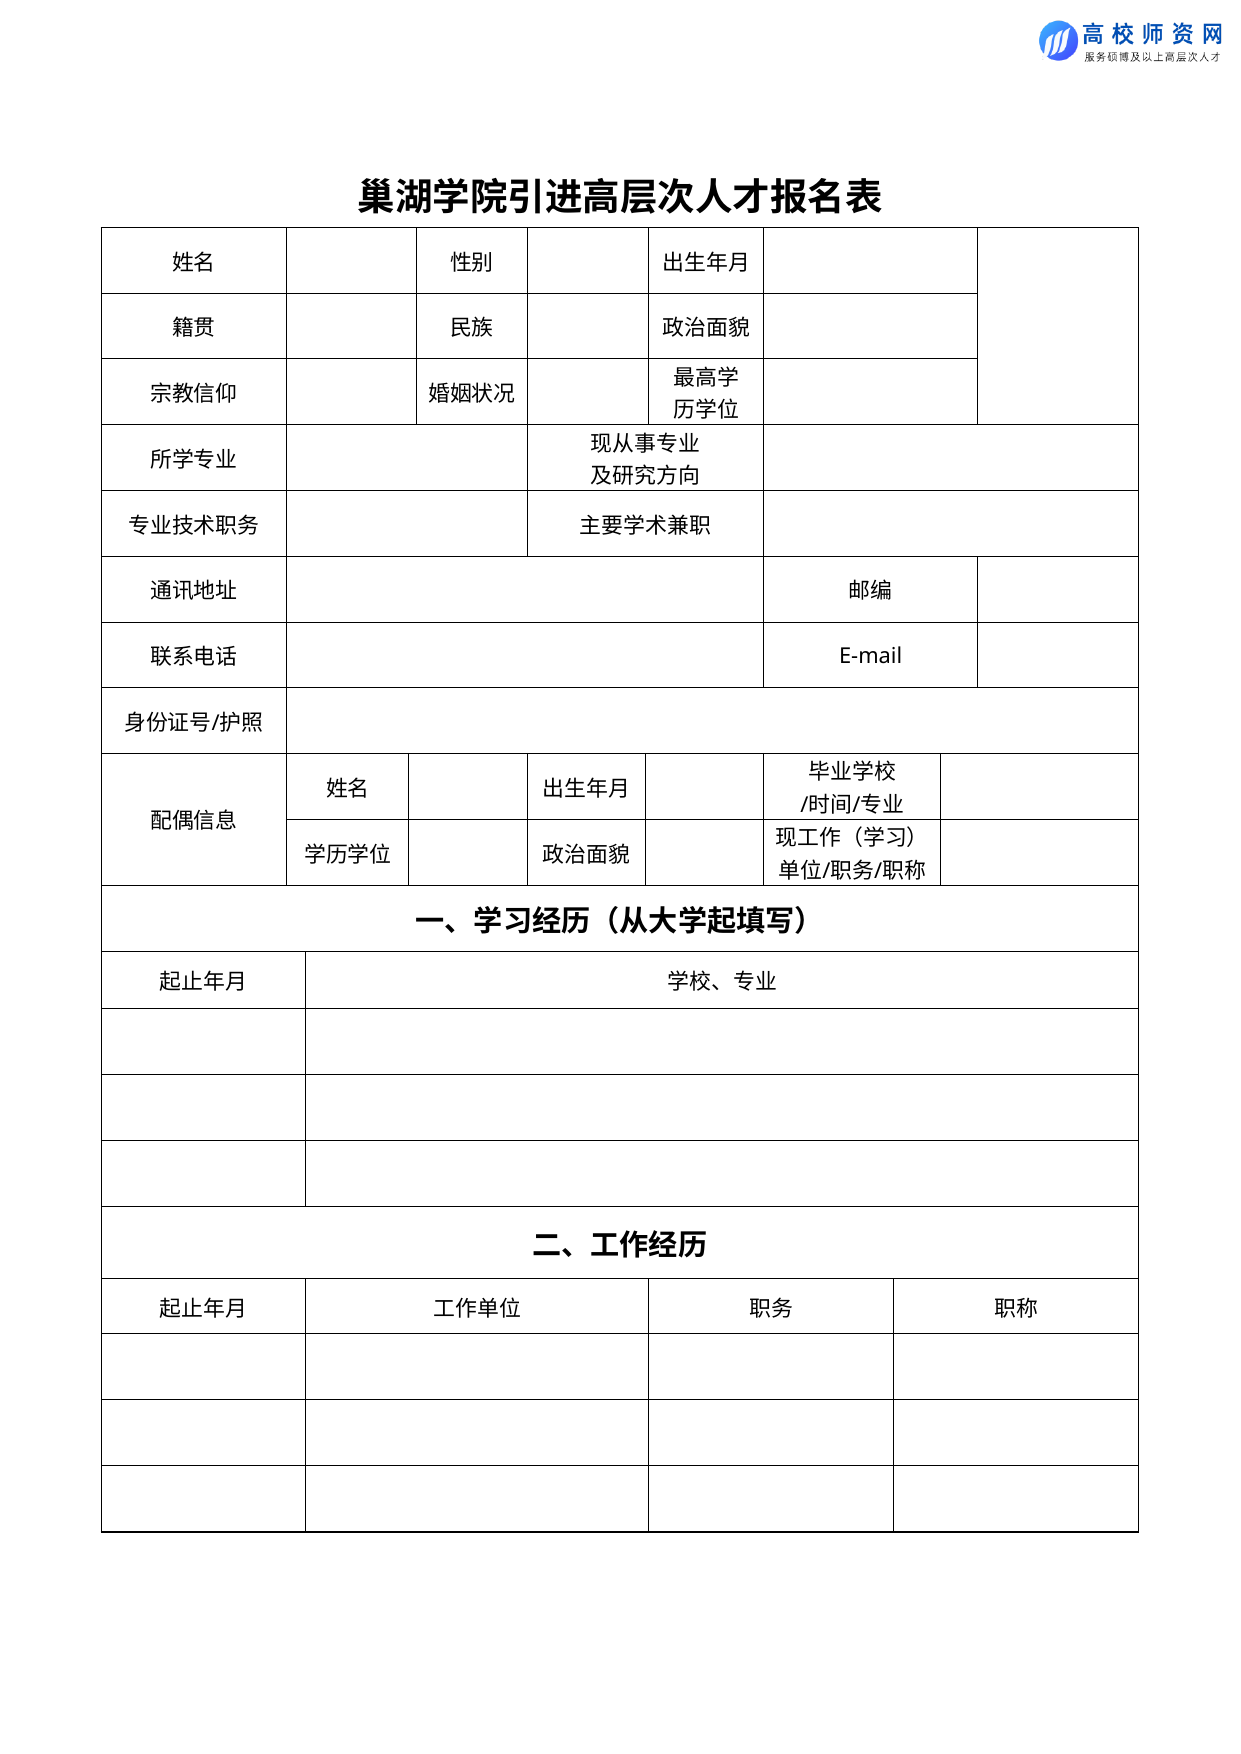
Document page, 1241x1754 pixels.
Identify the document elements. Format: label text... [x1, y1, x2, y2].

table_cell [764, 425, 1138, 490]
table_cell 一、学习经历（从大学起填写） [102, 886, 1138, 951]
table_cell 身份证号/护照 [102, 688, 286, 753]
table_cell [306, 1009, 1138, 1074]
table_cell [649, 1334, 893, 1399]
table_cell 起止年月 [102, 952, 305, 1008]
table_cell 籍贯 [102, 294, 286, 358]
table_cell [941, 820, 1138, 885]
table_cell [287, 359, 416, 424]
table_cell [894, 1400, 1138, 1465]
table_cell 二、工作经历 [102, 1207, 1138, 1278]
table_cell [646, 754, 763, 819]
table_cell 政治面貌 [528, 820, 645, 885]
table_cell [764, 491, 1138, 556]
table_cell [978, 623, 1138, 687]
text 巢湖学院引进高层次人才报名表 [187, 162, 1053, 227]
table_cell 工作单位 [306, 1279, 648, 1333]
table_cell 出生年月 [528, 754, 645, 819]
table_cell [649, 1466, 893, 1531]
table_cell [941, 754, 1138, 819]
table_cell [102, 1334, 305, 1399]
table_cell [646, 820, 763, 885]
table_cell [102, 1075, 305, 1140]
table_cell 联系电话 [102, 623, 286, 687]
table_cell 职称 [894, 1279, 1138, 1333]
table_header [978, 228, 1138, 424]
table_cell 婚姻状况 [417, 359, 527, 424]
table_cell [528, 294, 648, 358]
table_cell 毕业学校 /时间/专业 [764, 754, 940, 819]
table_cell 起止年月 [102, 1279, 305, 1333]
table_cell [409, 754, 527, 819]
table_header 出生年月 [649, 228, 763, 293]
table_cell 学校、专业 [306, 952, 1138, 1008]
picture [1038, 16, 1222, 66]
table_cell [306, 1400, 648, 1465]
table_cell [306, 1334, 648, 1399]
table_header [287, 228, 416, 293]
table_cell [764, 294, 977, 358]
table_cell 专业技术职务 [102, 491, 286, 556]
table_cell 现从事专业 及研究方向 [528, 425, 763, 490]
table_cell [528, 359, 648, 424]
table_cell [764, 359, 977, 424]
table_cell [287, 491, 527, 556]
table_cell [287, 623, 763, 687]
table_cell E-mail [764, 623, 977, 687]
table_cell [894, 1334, 1138, 1399]
table_header 姓名 [102, 228, 286, 293]
table_cell [287, 688, 1138, 753]
table_cell 主要学术兼职 [528, 491, 763, 556]
table_cell 最高学 历学位 [649, 359, 763, 424]
table_cell 现工作（学习） 单位/职务/职称 [764, 820, 940, 885]
table_cell 姓名 [287, 754, 408, 819]
table_header [764, 228, 977, 293]
table_cell 所学专业 [102, 425, 286, 490]
table_cell 宗教信仰 [102, 359, 286, 424]
table_cell [306, 1141, 1138, 1206]
table_cell [287, 557, 763, 622]
table_cell [287, 425, 527, 490]
table_cell [649, 1400, 893, 1465]
table_cell [102, 1466, 305, 1531]
table_cell 配偶信息 [102, 754, 286, 885]
table_cell 民族 [417, 294, 527, 358]
table_header 性别 [417, 228, 527, 293]
table_cell [978, 557, 1138, 622]
table_cell [409, 820, 527, 885]
table_cell 职务 [649, 1279, 893, 1333]
table_cell [306, 1466, 648, 1531]
table_cell 邮编 [764, 557, 977, 622]
table_cell [306, 1075, 1138, 1140]
table_cell 通讯地址 [102, 557, 286, 622]
table_cell [894, 1466, 1138, 1531]
table_cell [102, 1141, 305, 1206]
table_cell [287, 294, 416, 358]
table_cell [102, 1400, 305, 1465]
table_cell 政治面貌 [649, 294, 763, 358]
table_cell 学历学位 [287, 820, 408, 885]
table_cell [102, 1009, 305, 1074]
table_header [528, 228, 648, 293]
